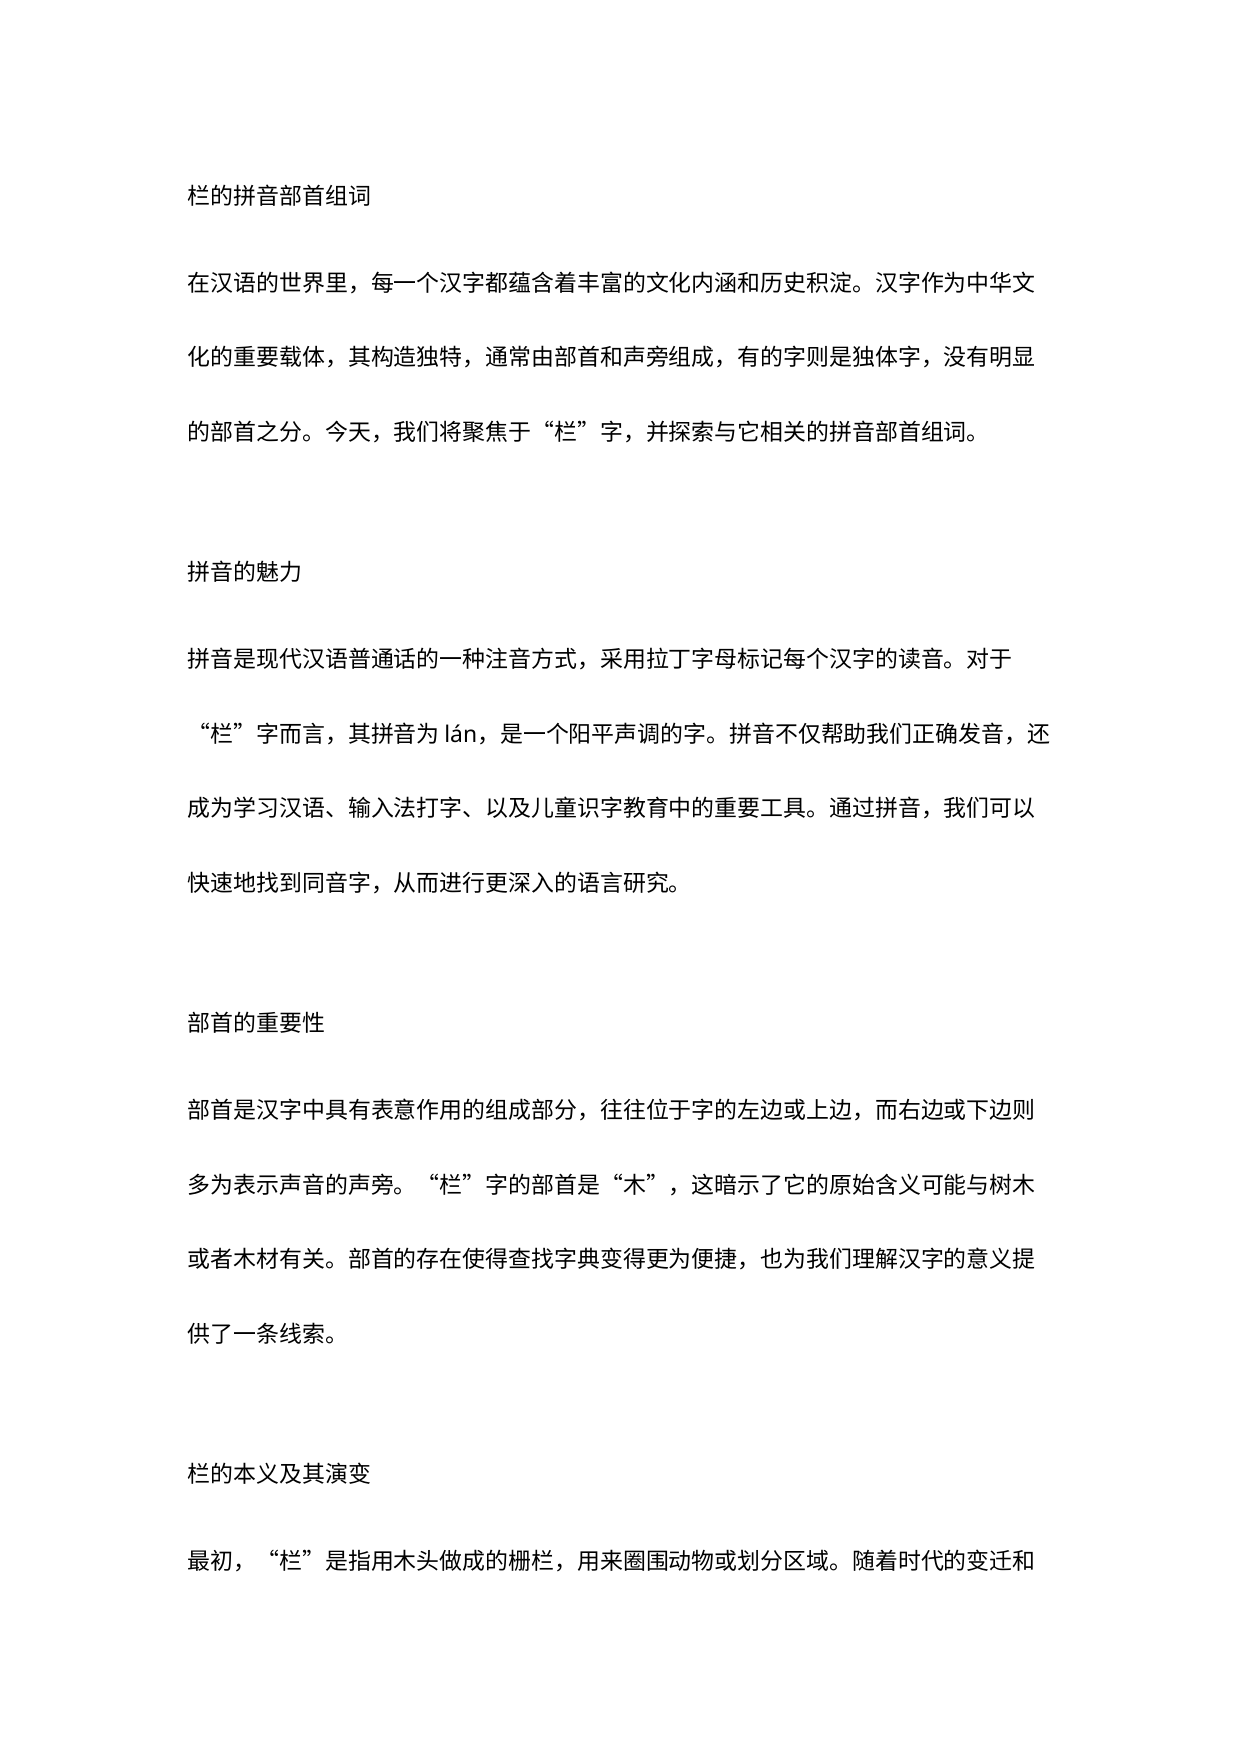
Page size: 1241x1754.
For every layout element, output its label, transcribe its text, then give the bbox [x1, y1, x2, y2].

text 在汉语的世界里，每一个汉字都蕴含着丰富的文化内涵和历史积淀。汉字作为中华文化的重要载体，其构造独特，通常由部首和声旁组成，有的字则是独体字，没有明显的部首之分。今天，我们将聚焦于“栏”字，并探索与它相关的拼音部首组词。 [187, 248, 1053, 463]
text 拼音的魅力 [187, 538, 1053, 603]
text 部首的重要性 [187, 989, 1053, 1054]
text 栏的拼音部首组词 [187, 162, 1053, 227]
text 拼音是现代汉语普通话的一种注音方式，采用拉丁字母标记每个汉字的读音。对于“栏”字而言，其拼音为lán，是一个阳平声调的字。拼音不仅帮助我们正确发音，还成为学习汉语、输入法打字、以及儿童识字教育中的重要工具。通过拼音，我们可以快速地找到同音字，从而进行更深入的语言研究。 [187, 625, 1053, 914]
text 部首是汉字中具有表意作用的组成部分，往往位于字的左边或上边，而右边或下边则多为表示声音的声旁。“栏”字的部首是“木”，这暗示了它的原始含义可能与树木或者木材有关。部首的存在使得查找字典变得更为便捷，也为我们理解汉字的意义提供了一条线索。 [187, 1076, 1053, 1365]
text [187, 1527, 1053, 1592]
text 栏的本义及其演变 [187, 1440, 1053, 1505]
